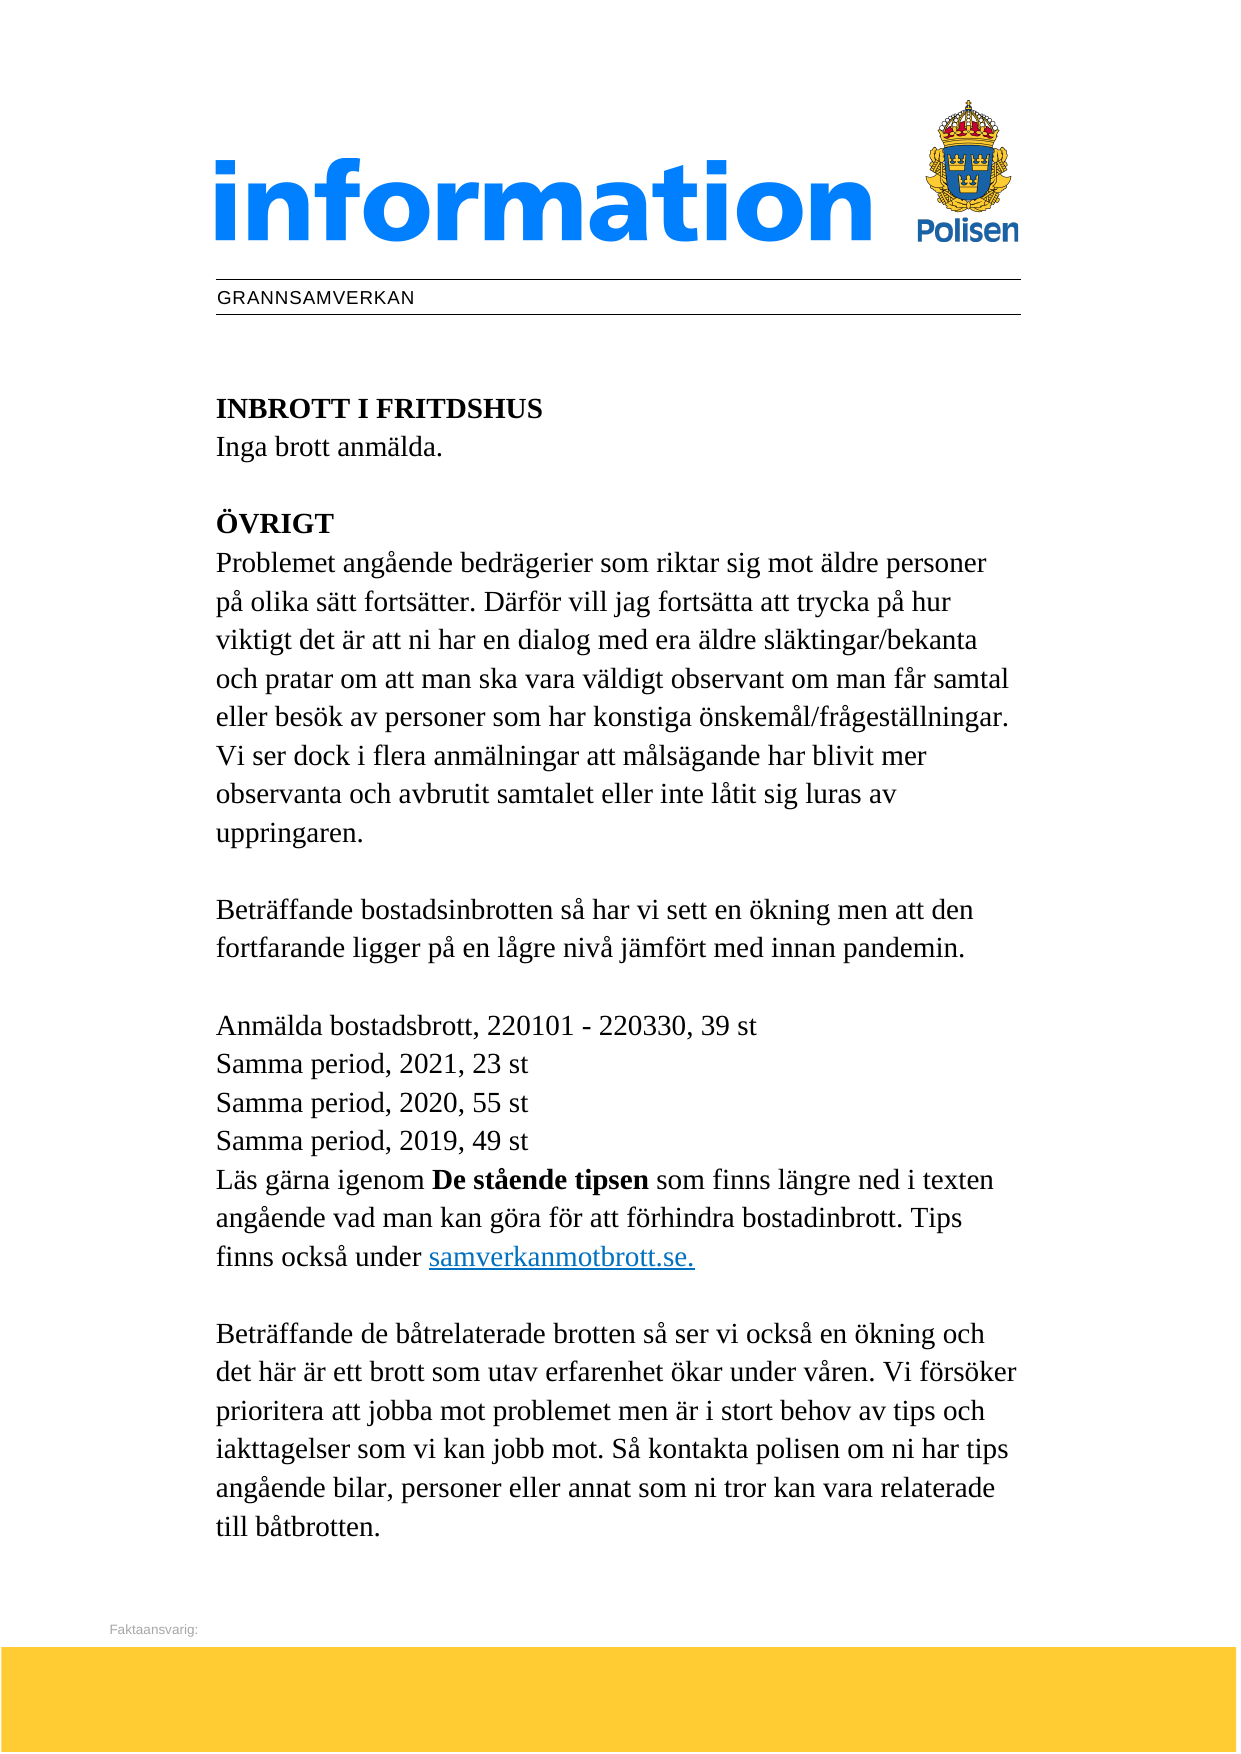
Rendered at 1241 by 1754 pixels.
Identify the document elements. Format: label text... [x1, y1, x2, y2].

text Beträffande de båtrelaterade brotten så ser vi också en ökning och det här är ett brott som utav erfarenhet ökar under våren. Vi försöker prioritera att jobba mot problemet men är i stort behov av tips och iakttagelser som vi kan jobb mot. Så kontakta polisen om ni har tips angående bilar, personer eller annat som ni tror kan vara relaterade till båtbrotten. [216, 1316, 1019, 1542]
text INBROTT I FRITDSHUS [216, 391, 1019, 424]
text Anmälda bostadsbrott, 220101 - 220330, 39 st [216, 1008, 1019, 1041]
picture [917, 100, 1019, 242]
text Beträffande bostadsinbrotten så har vi sett en ökning men att den fortfarande ligger på en lågre nivå jämfört med innan pandemin. [216, 892, 1019, 964]
text ÖVRIGT [216, 507, 1019, 540]
text Samma period, 2020, 55 st [216, 1085, 1019, 1118]
text Problemet angående bedrägerier som riktar sig mot äldre personer på olika sätt fortsätter. Därför vill jag fortsätta att trycka på hur viktigt det är att ni har en dialog med era äldre släktingar/bekanta och pratar om att man ska vara väldigt observant om man får samtal eller besök av personer som har konstiga önskemål/frågeställningar. [216, 545, 1019, 733]
text Inga brott anmälda. [216, 429, 1019, 463]
text Samma period, 2019, 49 st [216, 1123, 1019, 1157]
text Vi ser dock i flera anmälningar att målsägande har blivit mer observanta och avbrutit samtalet eller inte låtit sig luras av uppringaren. [216, 738, 1019, 848]
text Läs gärna igenom De stående tipsen som finns längre ned i texten angående vad man kan göra för att förhindra bostadinbrott. Tips finns också under samverkanmotbrott.se. [216, 1162, 1019, 1272]
picture [215, 158, 871, 242]
text Samma period, 2021, 23 st [216, 1046, 1019, 1080]
picture [0, 1647, 1236, 1751]
